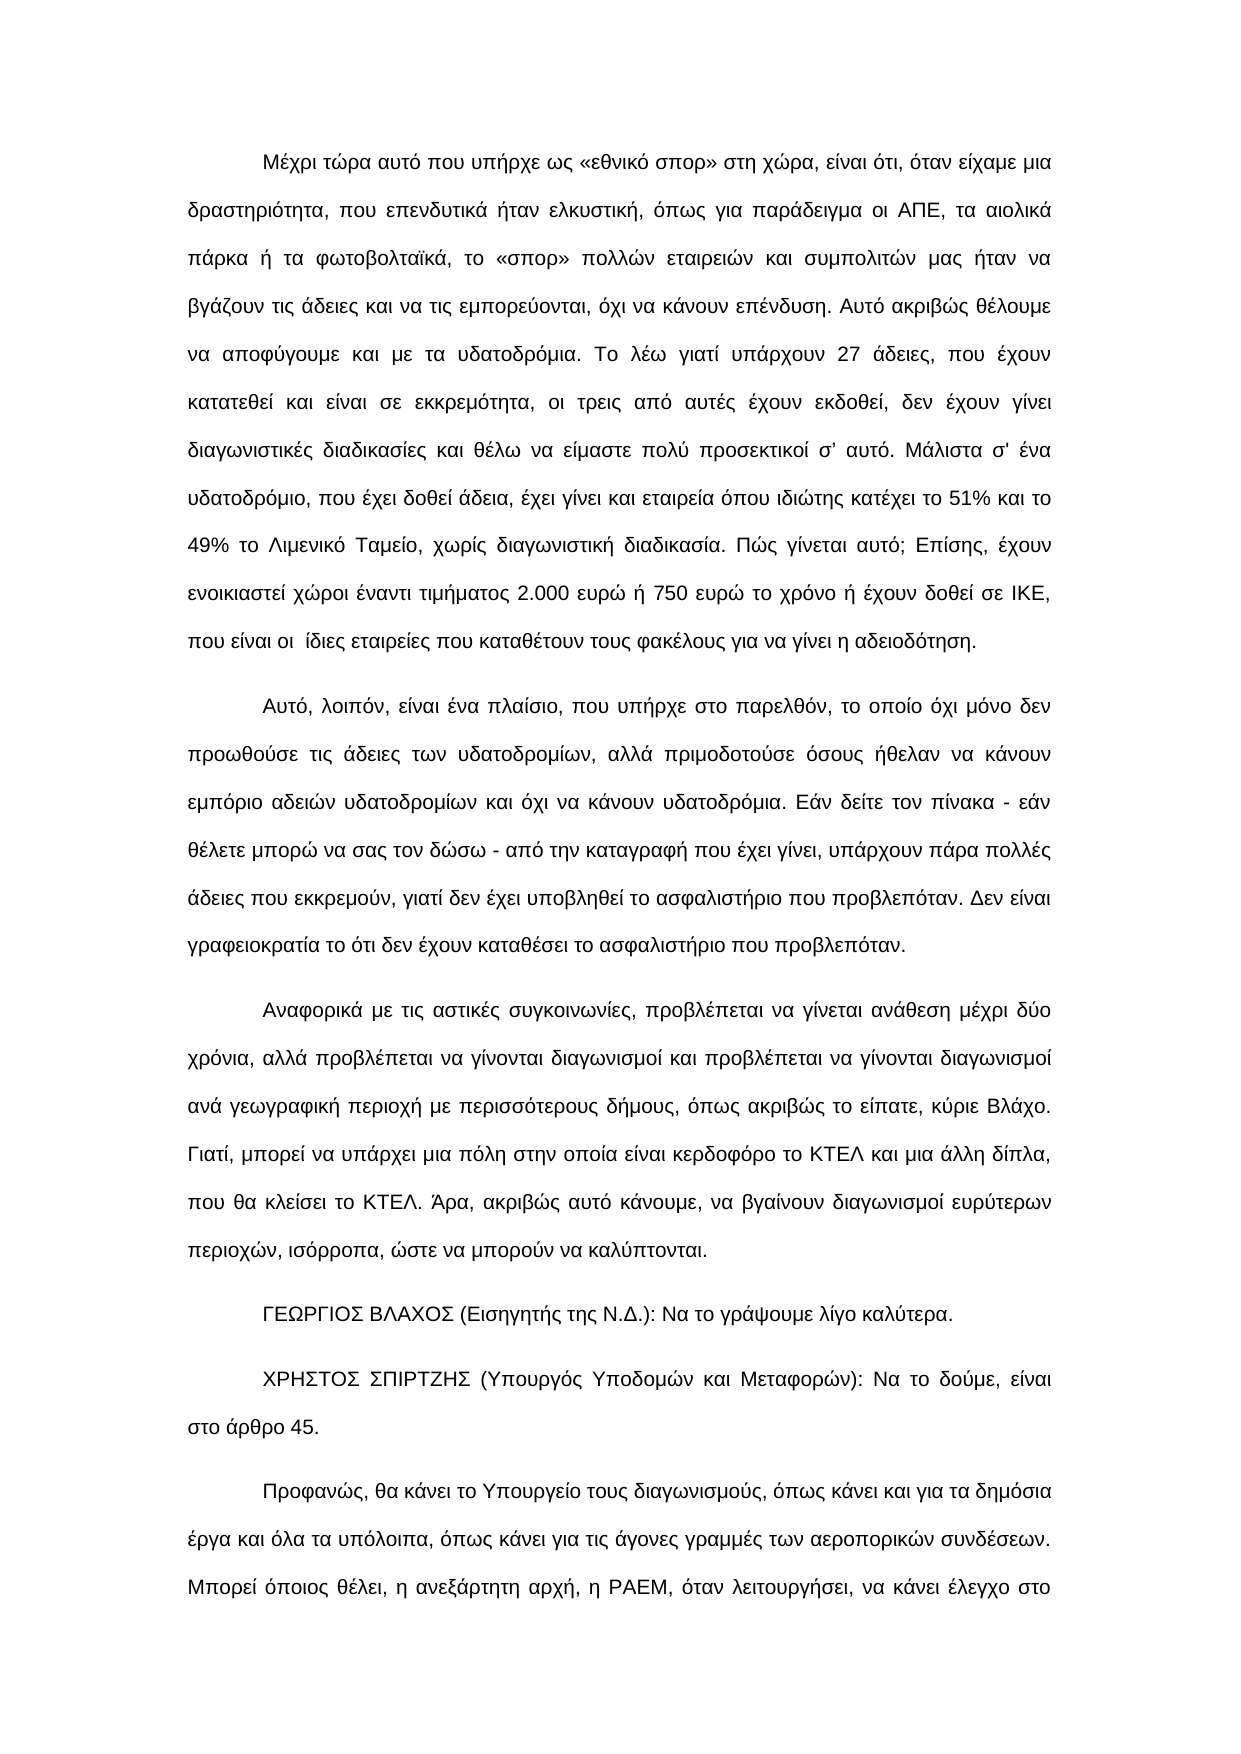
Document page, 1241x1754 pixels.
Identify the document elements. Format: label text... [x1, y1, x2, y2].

text Αναφορικά με τις αστικές συγκοινωνίες, προβλέπεται να γίνεται ανάθεση μέχρι δύο χρόνια, αλλά προβλέπεται να γίνονται διαγωνισμοί και προβλέπεται να γίνονται διαγωνισμοί ανά γεωγραφική περιοχή με περισσότερους δήμους, όπως ακριβώς το είπατε, κύριε Βλάχο. Γιατί, μπορεί να υπάρχει μια πόλη στην οποία είναι κερδοφόρο το ΚΤΕΛ και μια άλλη δίπλα, που θα κλείσει το ΚΤΕΛ. Άρα, ακριβώς αυτό κάνουμε, να βγαίνουν διαγωνισμοί ευρύτερων περιοχών, ισόρροπα, ώστε να μπορούν να καλύπτονται. [187, 998, 1053, 1261]
text Μέχρι τώρα αυτό που υπήρχε ως «εθνικό σπορ» στη χώρα, είναι ότι, όταν είχαμε μια δραστηριότητα, που επενδυτικά ήταν ελκυστική, όπως για παράδειγμα οι ΑΠΕ, τα αιολικά πάρκα ή τα φωτοβολταϊκά, το «σπορ» πολλών εταιρειών και συμπολιτών μας ήταν να βγάζουν τις άδειες και να τις εμπορεύονται, όχι να κάνουν επένδυση. Αυτό ακριβώς θέλουμε να αποφύγουμε και με τα υδατοδρόμια. Το λέω γιατί υπάρχουν 27 άδειες, που έχουν κατατεθεί και είναι σε εκκρεμότητα, οι τρεις από αυτές έχουν εκδοθεί, δεν έχουν γίνει διαγωνιστικές διαδικασίες και θέλω να είμαστε πολύ προσεκτικοί σ’ αυτό. Μάλιστα σ' ένα υδατοδρόμιο, που έχει δοθεί άδεια, έχει γίνει και εταιρεία όπου ιδιώτης κατέχει το 51% και το 49% το Λιμενικό Ταμείο, χωρίς διαγωνιστική διαδικασία. Πώς γίνεται αυτό; Επίσης, έχουν ενοικιαστεί χώροι έναντι τιμήματος 2.000 ευρώ ή 750 ευρώ το χρόνο ή έχουν δοθεί σε ΙΚΕ, που είναι οι ίδιες εταιρείες που καταθέτουν τους φακέλους για να γίνει η αδειοδότηση. [187, 150, 1053, 653]
text ΧΡΗΣΤΟΣ ΣΠΙΡΤΖΗΣ (Υπουργός Υποδομών και Μεταφορών): Να το δούμε, είναι στο άρθρο 45. [187, 1367, 1053, 1438]
text ΓΕΩΡΓΙΟΣ ΒΛΑΧΟΣ (Εισηγητής της Ν.Δ.): Να το γράψουμε λίγο καλύτερα. [187, 1302, 1053, 1326]
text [187, 1479, 1053, 1599]
text Αυτό, λοιπόν, είναι ένα πλαίσιο, που υπήρχε στο παρελθόν, το οποίο όχι μόνο δεν προωθούσε τις άδειες των υδατοδρομίων, αλλά πριμοδοτούσε όσους ήθελαν να κάνουν εμπόριο αδειών υδατοδρομίων και όχι να κάνουν υδατοδρόμια. Εάν δείτε τον πίνακα - εάν θέλετε μπορώ να σας τον δώσω - από την καταγραφή που έχει γίνει, υπάρχουν πάρα πολλές άδειες που εκκρεμούν, γιατί δεν έχει υποβληθεί το ασφαλιστήριο που προβλεπόταν. Δεν είναι γραφειοκρατία το ότι δεν έχουν καταθέσει το ασφαλιστήριο που προβλεπόταν. [187, 694, 1053, 957]
